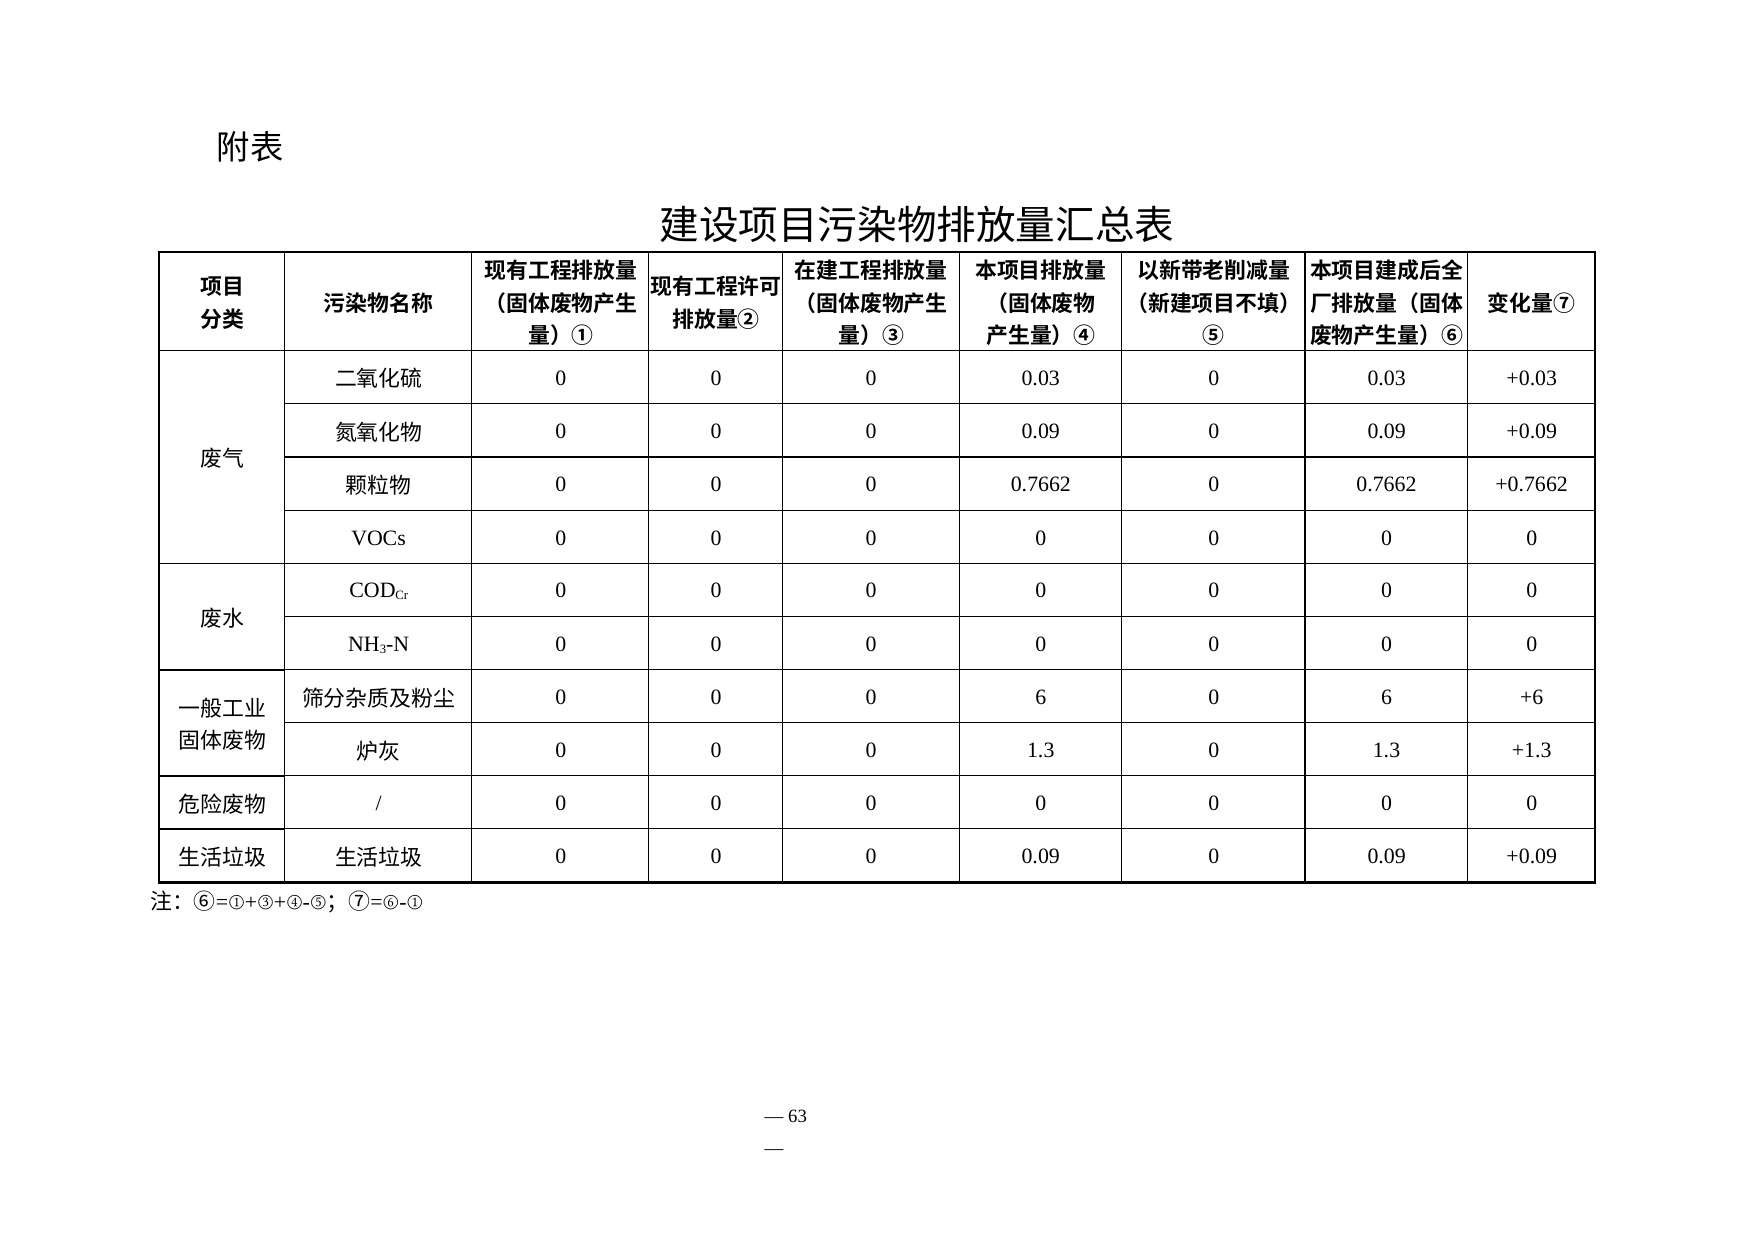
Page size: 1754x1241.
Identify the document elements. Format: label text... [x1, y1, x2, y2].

table_cell CODCr [285, 564, 471, 616]
table_header 污染物名称 [285, 253, 471, 350]
table_header 项目 分类 [160, 253, 284, 350]
table_cell 0.7662 [960, 458, 1121, 509]
table_cell +0.09 [1468, 404, 1594, 456]
table_cell 0 [960, 564, 1121, 616]
table_cell 废气 [160, 351, 284, 563]
table_cell 0.03 [960, 351, 1121, 403]
table_cell 0 [472, 829, 648, 881]
table_header 本项目排放量（固体废物 产生量）④ [960, 253, 1121, 350]
table_cell 炉灰 [285, 723, 471, 775]
table_cell 0 [960, 617, 1121, 669]
table_cell NH3-N [285, 617, 471, 669]
table_cell 1.3 [1306, 723, 1467, 775]
table_cell 0 [649, 617, 782, 669]
table_cell 6 [1306, 670, 1467, 722]
table_cell 0 [1122, 404, 1304, 456]
table_cell 0 [1122, 723, 1304, 775]
text 注：⑥=①+③+④-⑤；⑦=⑥-① [150, 883, 1604, 916]
table_cell +0.03 [1468, 351, 1594, 403]
table_header 以新带老削减量（新建项目不填）⑤ [1122, 253, 1304, 350]
table_cell 0 [1468, 564, 1594, 616]
table_cell 0 [783, 351, 959, 403]
table_cell 生活垃圾 [160, 830, 284, 881]
table_cell 0 [783, 511, 959, 563]
table_cell +0.7662 [1468, 458, 1594, 509]
table_cell +6 [1468, 670, 1594, 722]
table_cell 0 [783, 776, 959, 828]
table_cell 0 [1122, 511, 1304, 563]
table_cell +0.09 [1468, 829, 1594, 881]
table_cell 0 [649, 776, 782, 828]
table_cell 0 [649, 458, 782, 509]
table_cell 0 [1468, 617, 1594, 669]
table_cell 0 [472, 564, 648, 616]
table_header 现有工程许可排放量② [649, 253, 782, 350]
table_cell 0 [1468, 511, 1594, 563]
table_cell 0 [649, 404, 782, 456]
table_cell 0.09 [1306, 829, 1467, 881]
table_cell 0 [472, 617, 648, 669]
table_cell 0.03 [1306, 351, 1467, 403]
table_cell 0 [472, 511, 648, 563]
table_cell 0 [1122, 458, 1304, 509]
table_cell / [285, 776, 471, 828]
table_cell 0 [1122, 829, 1304, 881]
table_cell 0 [1122, 617, 1304, 669]
table_cell 0 [472, 404, 648, 456]
table_cell 0 [1306, 776, 1467, 828]
table_cell 0.09 [960, 404, 1121, 456]
table_cell 0 [649, 351, 782, 403]
table_cell 0 [783, 458, 959, 509]
table_header 现有工程排放量（固体废物产生量）① [472, 253, 648, 350]
table_cell 0 [783, 404, 959, 456]
table_cell 0 [649, 723, 782, 775]
table_cell 二氧化硫 [285, 351, 471, 403]
table_cell 筛分杂质及粉尘 [285, 670, 471, 722]
table_cell 0 [1468, 776, 1594, 828]
table_cell 0 [472, 776, 648, 828]
table_cell 0.7662 [1306, 458, 1467, 509]
text 建设项目污染物排放量汇总表 [150, 193, 1604, 251]
table_cell 废水 [160, 564, 284, 669]
table_cell +1.3 [1468, 723, 1594, 775]
table_cell 危险废物 [160, 777, 284, 828]
table_header 变化量⑦ [1468, 253, 1594, 350]
table_header 本项目建成后全厂排放量（固体废物产生量）⑥ [1306, 253, 1467, 350]
table_cell 0 [1306, 617, 1467, 669]
table_cell 0 [1306, 511, 1467, 563]
table_cell 0.09 [1306, 404, 1467, 456]
table_cell 0 [783, 617, 959, 669]
table_cell 0 [472, 723, 648, 775]
table_cell 0.09 [960, 829, 1121, 881]
text 附表 [150, 121, 1604, 169]
table_cell 0 [1122, 564, 1304, 616]
table_cell 0 [472, 351, 648, 403]
table_cell 0 [783, 829, 959, 881]
table_cell 0 [1122, 776, 1304, 828]
table_header 在建工程排放量（固体废物产生量）③ [783, 253, 959, 350]
table_cell 0 [783, 670, 959, 722]
table_cell 0 [1306, 564, 1467, 616]
table_cell 0 [1122, 670, 1304, 722]
table_cell 0 [472, 670, 648, 722]
table_cell 0 [783, 723, 959, 775]
table_cell 颗粒物 [285, 458, 471, 509]
table_cell 一般工业 固体废物 [160, 671, 284, 775]
table_cell 0 [649, 511, 782, 563]
table_cell 6 [960, 670, 1121, 722]
table_cell 0 [472, 458, 648, 509]
table_cell 生活垃圾 [285, 829, 471, 881]
table_cell VOCs [285, 511, 471, 563]
table_cell 0 [649, 670, 782, 722]
table_cell 0 [649, 564, 782, 616]
table_cell 0 [960, 776, 1121, 828]
table_cell 0 [649, 829, 782, 881]
table_cell 0 [960, 511, 1121, 563]
table_cell 0 [783, 564, 959, 616]
table_cell 氮氧化物 [285, 404, 471, 456]
table_cell 0 [1122, 351, 1304, 403]
table_cell 1.3 [960, 723, 1121, 775]
